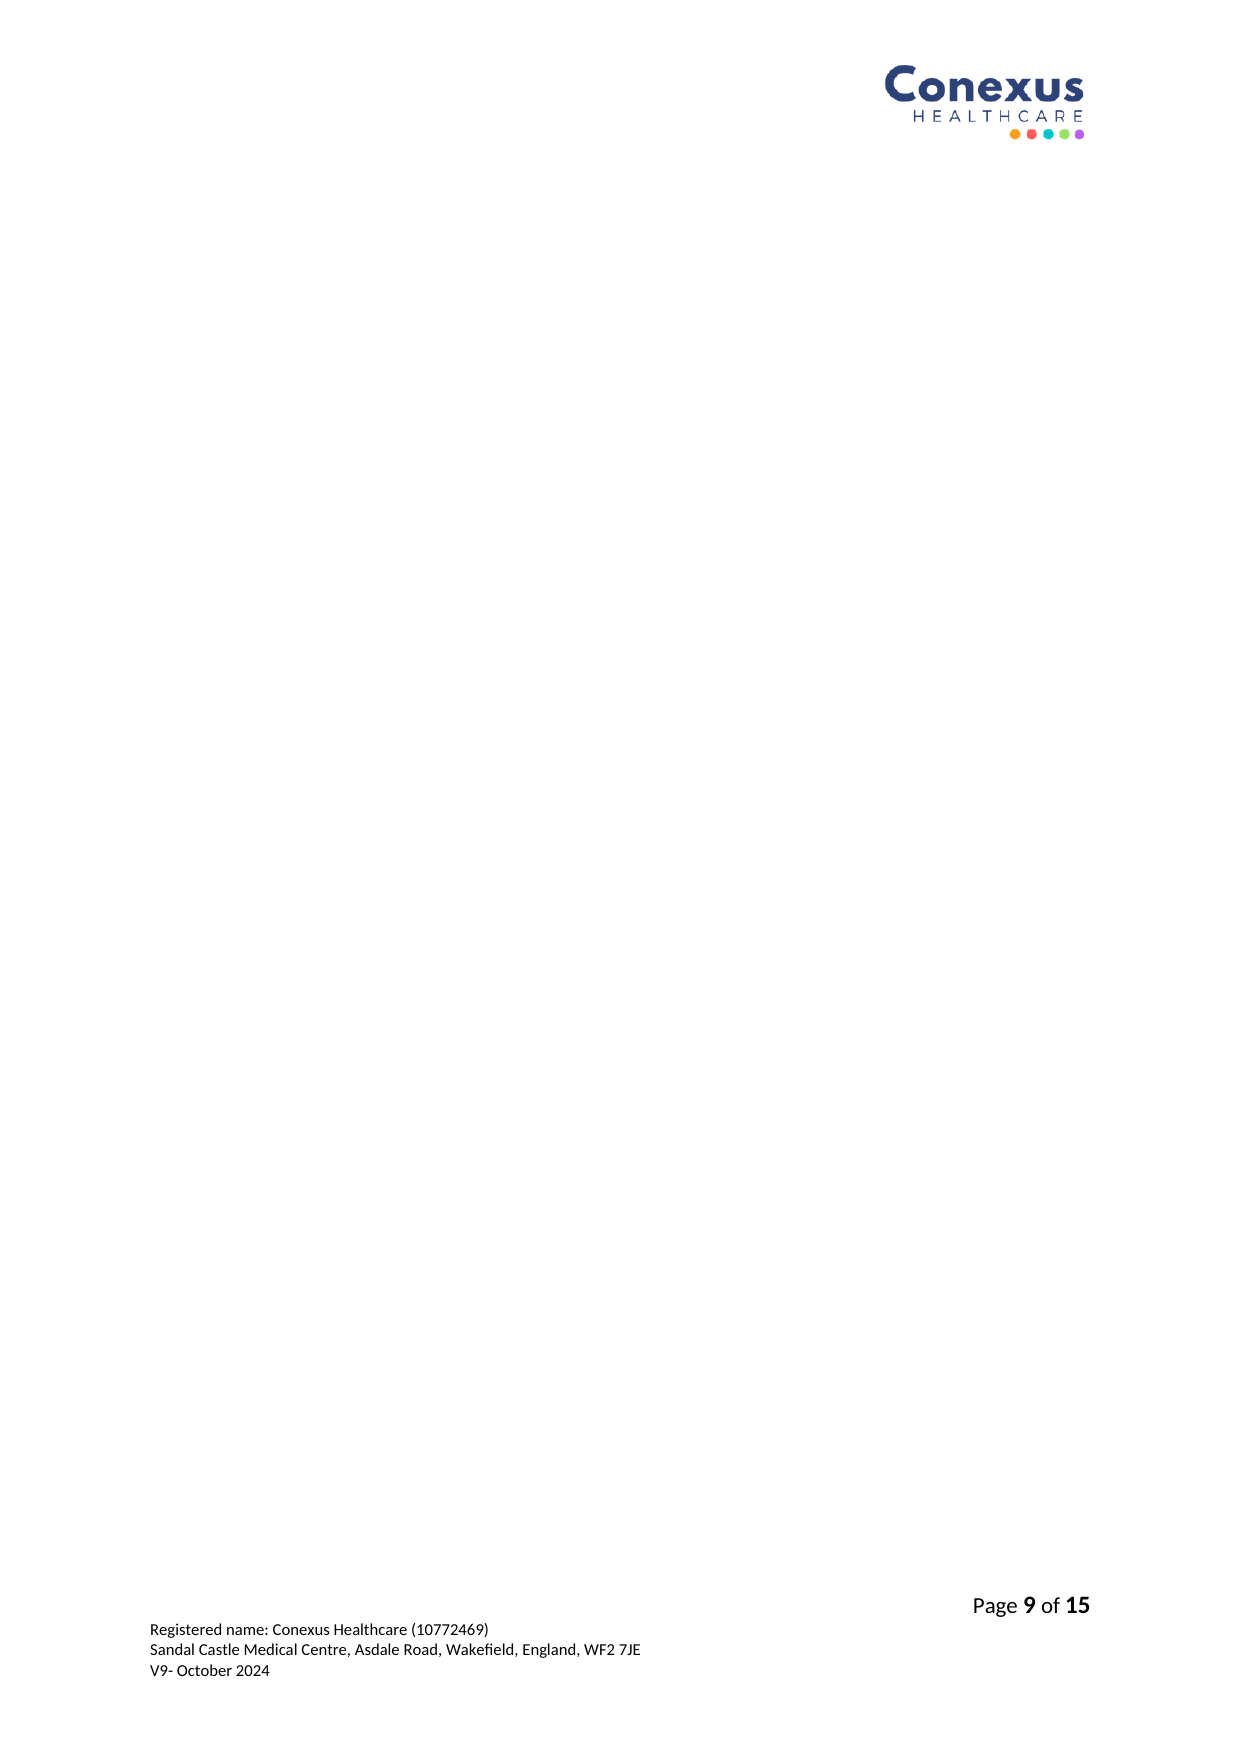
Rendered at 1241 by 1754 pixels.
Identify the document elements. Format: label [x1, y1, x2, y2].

picture [879, 58, 1091, 145]
